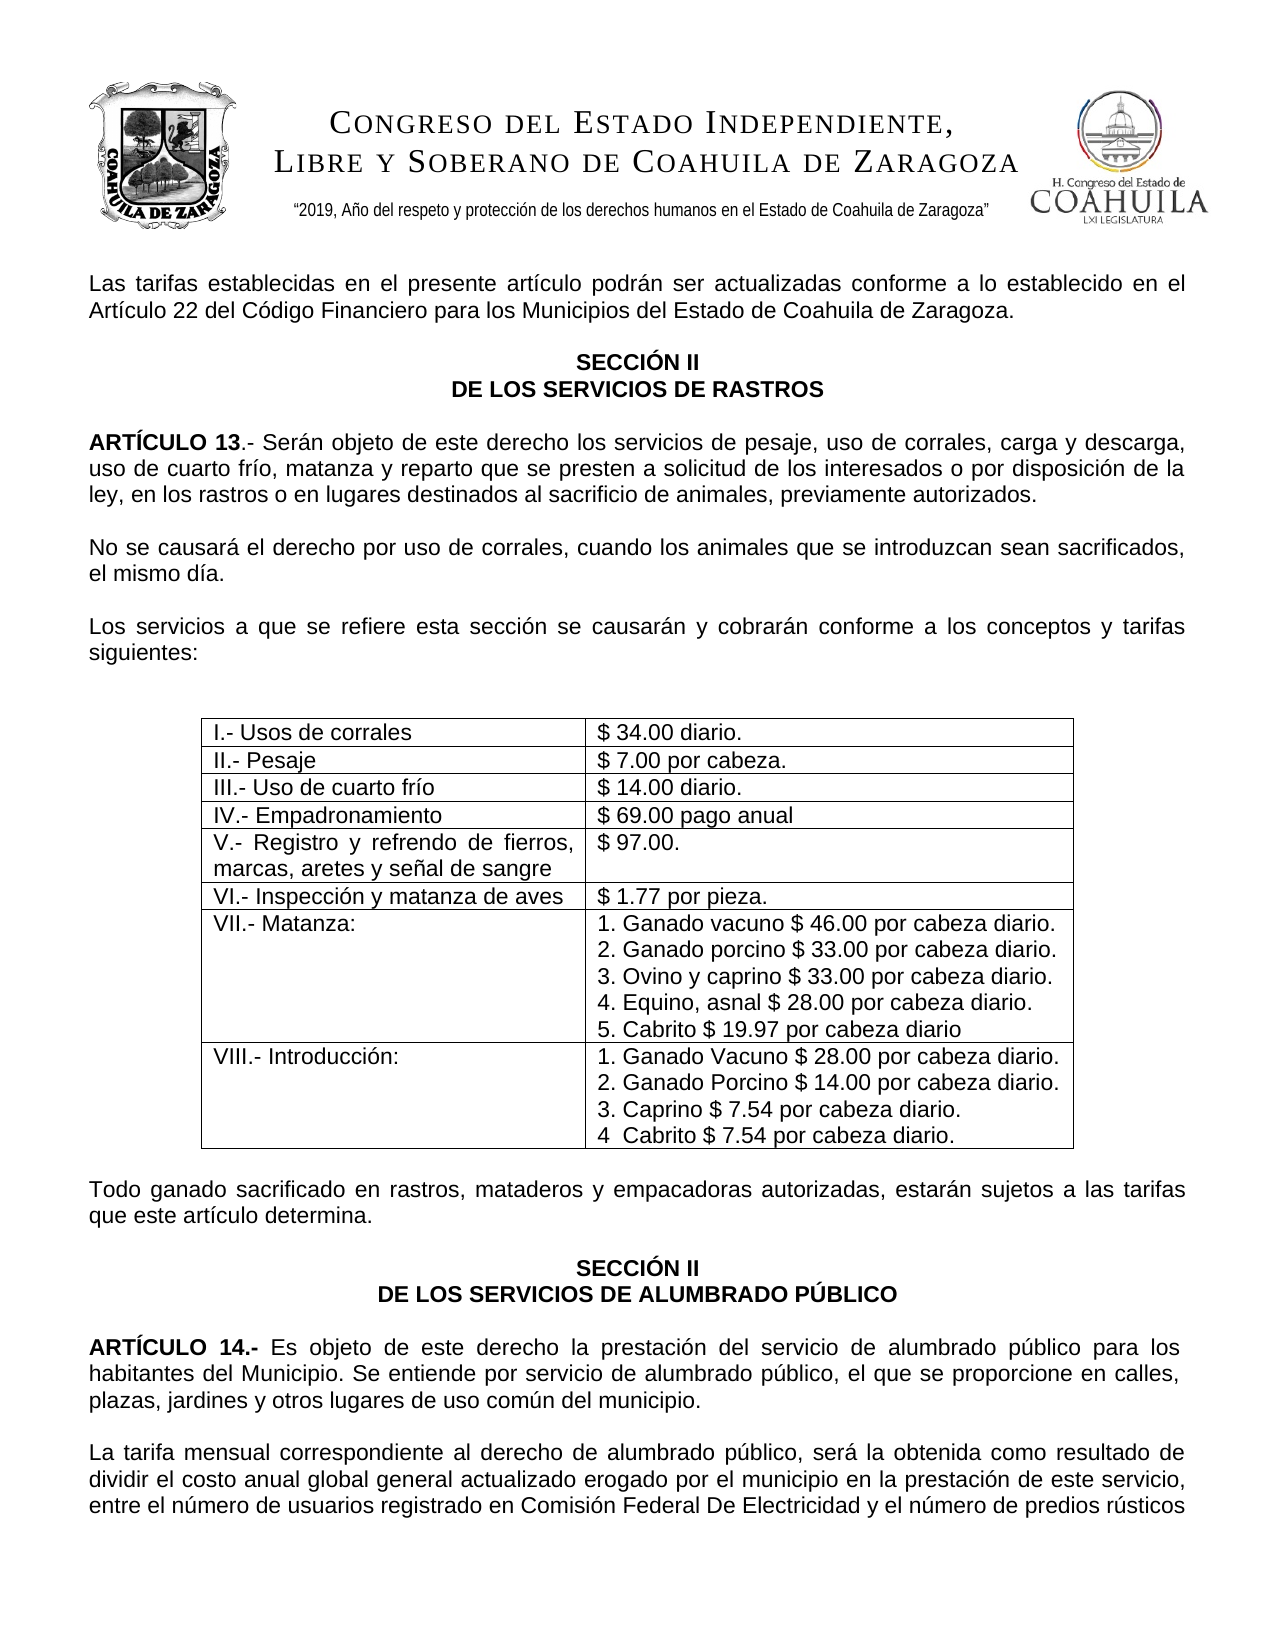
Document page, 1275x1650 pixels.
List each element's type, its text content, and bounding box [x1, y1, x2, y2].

table_cell II.- Pesaje [202, 747, 585, 773]
text Las tarifas establecidas en el presente artículo podrán ser actualizadas conforme a lo establecido en el Artículo 22 del Código Financiero para los Municipios del Estado de Coahuila de Zaragoza. [89, 270, 1186, 323]
table_cell $ 69.00 pago anual [586, 802, 1073, 828]
table_cell $ 14.00 diario. [586, 774, 1073, 801]
text SECCIÓN II [89, 349, 1186, 376]
picture [1020, 85, 1214, 229]
table_cell VII.- Matanza: [202, 910, 585, 1042]
text Todo ganado sacrificado en rastros, mataderos y empacadoras autorizadas, estarán sujetos a las tarifas que este artículo determina. [89, 1176, 1186, 1228]
text No se causará el derecho por uso de corrales, cuando los animales que se introduzcan sean sacrificados, el mismo día. [89, 534, 1186, 587]
table_cell V.- Registro y refrendo de fierros, marcas, aretes y señal de sangre [202, 829, 585, 882]
table_cell $ 1.77 por pieza. [586, 883, 1073, 909]
table_cell $ 97.00. [586, 829, 1073, 882]
table_cell III.- Uso de cuarto frío [202, 774, 585, 801]
table_cell 1. Ganado vacuno $ 46.00 por cabeza diario. 2. Ganado porcino $ 33.00 por cabeza diario. 3. Ovino y caprino $ 33.00 por cabeza diario. 4. Equino, asnal $ 28.00 por cabeza diario. 5. Cabrito $ 19.97 por cabeza diario [586, 910, 1073, 1042]
table_cell VIII.- Introducción: [202, 1043, 585, 1148]
table_header I.- Usos de corrales [202, 719, 585, 746]
text ARTÍCULO 13.- Serán objeto de este derecho los servicios de pesaje, uso de corrales, carga y descarga, uso de cuarto frío, matanza y reparto que se presten a solicitud de los interesados o por disposición de la ley, en los rastros o en lugares destinados al sacrificio de animales, previamente autorizados. [89, 428, 1186, 507]
text ARTÍCULO 14.- Es objeto de este derecho la prestación del servicio de alumbrado público para los habitantes del Municipio. Se entiende por servicio de alumbrado público, el que se proporcione en calles, plazas, jardines y otros lugares de uso común del municipio. [89, 1334, 1181, 1413]
table_cell VI.- Inspección y matanza de aves [202, 883, 585, 909]
text DE LOS SERVICIOS DE ALUMBRADO PÚBLICO [89, 1281, 1186, 1307]
table_cell IV.- Empadronamiento [202, 802, 585, 828]
text SECCIÓN II [89, 1255, 1186, 1281]
picture [88, 82, 237, 229]
text Los servicios a que se refiere esta sección se causarán y cobrarán conforme a los conceptos y tarifas siguientes: [89, 613, 1186, 666]
table_cell $ 7.00 por cabeza. [586, 747, 1073, 773]
table_cell 1. Ganado Vacuno $ 28.00 por cabeza diario. 2. Ganado Porcino $ 14.00 por cabeza diario. 3. Caprino $ 7.54 por cabeza diario. 4 Cabrito $ 7.54 por cabeza diario. [586, 1043, 1073, 1148]
table_header $ 34.00 diario. [586, 719, 1073, 746]
text DE LOS SERVICIOS DE RASTROS [89, 376, 1186, 402]
